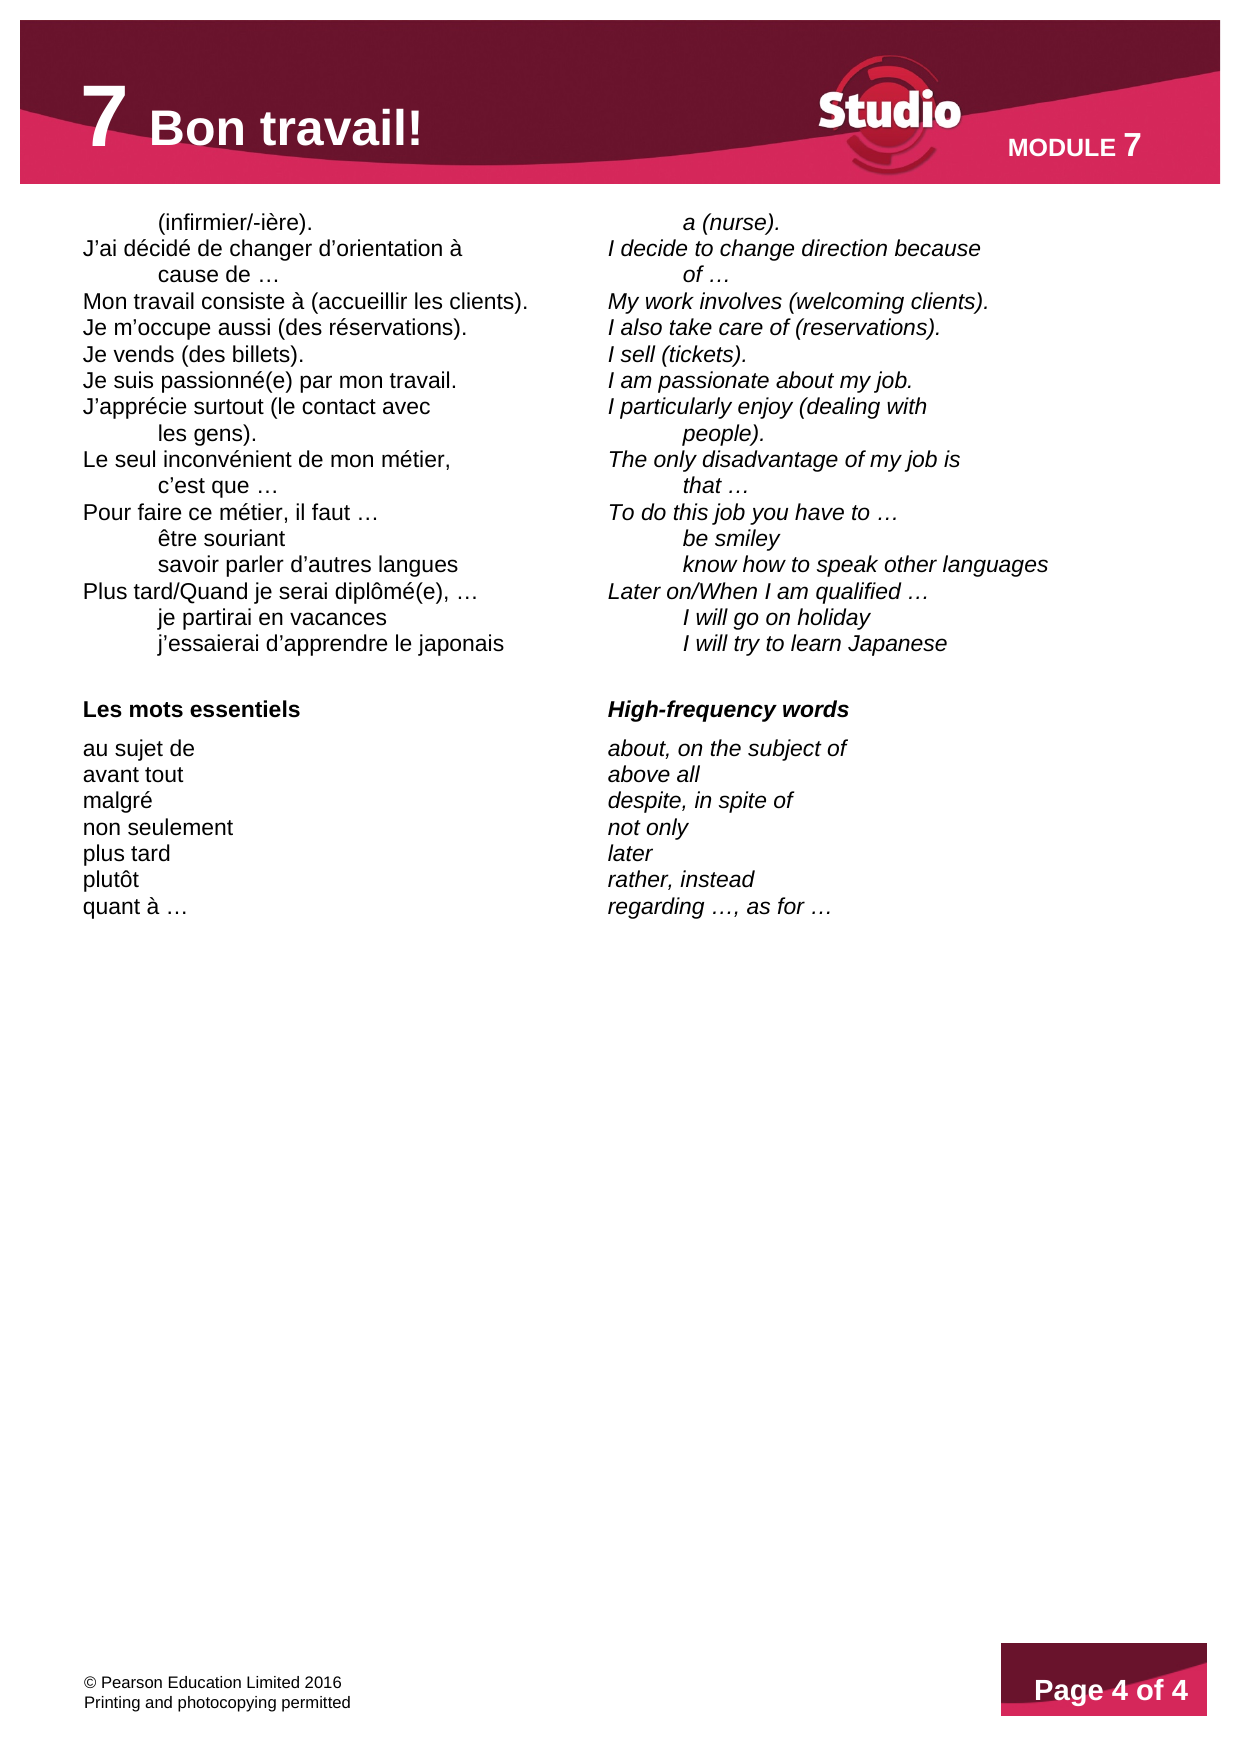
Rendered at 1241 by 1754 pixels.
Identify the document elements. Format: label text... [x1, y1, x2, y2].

text plutôt rather, instead [83, 866, 1157, 893]
text c’est que … that … [83, 472, 1157, 499]
text Pour faire ce métier, il faut … To do this job you have to … [83, 499, 1157, 525]
text Je suis passionné(e) par mon travail. I am passionate about my job. [83, 367, 1157, 393]
text plus tard later [83, 840, 1157, 866]
text (infirmier/-ière). a (nurse). [83, 209, 1157, 235]
text Mon travail consiste à (accueillir les clients). My work involves (welcoming clients). [83, 288, 1157, 314]
text savoir parler d’autres langues know how to speak other languages [83, 551, 1157, 578]
picture [1001, 1643, 1207, 1716]
text J’ai décidé de changer d’orientation à I decide to change direction because [83, 235, 1157, 261]
text Je m’occupe aussi (des réservations). I also take care of (reservations). [83, 314, 1157, 341]
text cause de … of … [83, 261, 1157, 288]
text Le seul inconvénient de mon métier, The only disadvantage of my job is [83, 446, 1157, 472]
text non seulement not only [83, 813, 1157, 840]
text avant tout above all [83, 761, 1157, 787]
text quant à … regarding …, as for … [83, 893, 1157, 919]
text être souriant be smiley [83, 525, 1157, 551]
text j’essaierai d’apprendre le japonais I will try to learn Japanese [83, 630, 1157, 657]
text J’apprécie surtout (le contact avec I particularly enjoy (dealing with [83, 393, 1157, 419]
text Plus tard/Quand je serai diplômé(e), … Later on/When I am qualified … [83, 578, 1157, 604]
text Je vends (des billets). I sell (tickets). [83, 341, 1157, 367]
text Les mots essentiels High-frequency words [83, 696, 1157, 722]
text je partirai en vacances I will go on holiday [83, 604, 1157, 630]
text les gens). people). [83, 419, 1157, 446]
picture [20, 20, 1221, 184]
text malgré despite, in spite of [83, 787, 1157, 813]
text au sujet de about, on the subject of [83, 734, 1157, 761]
